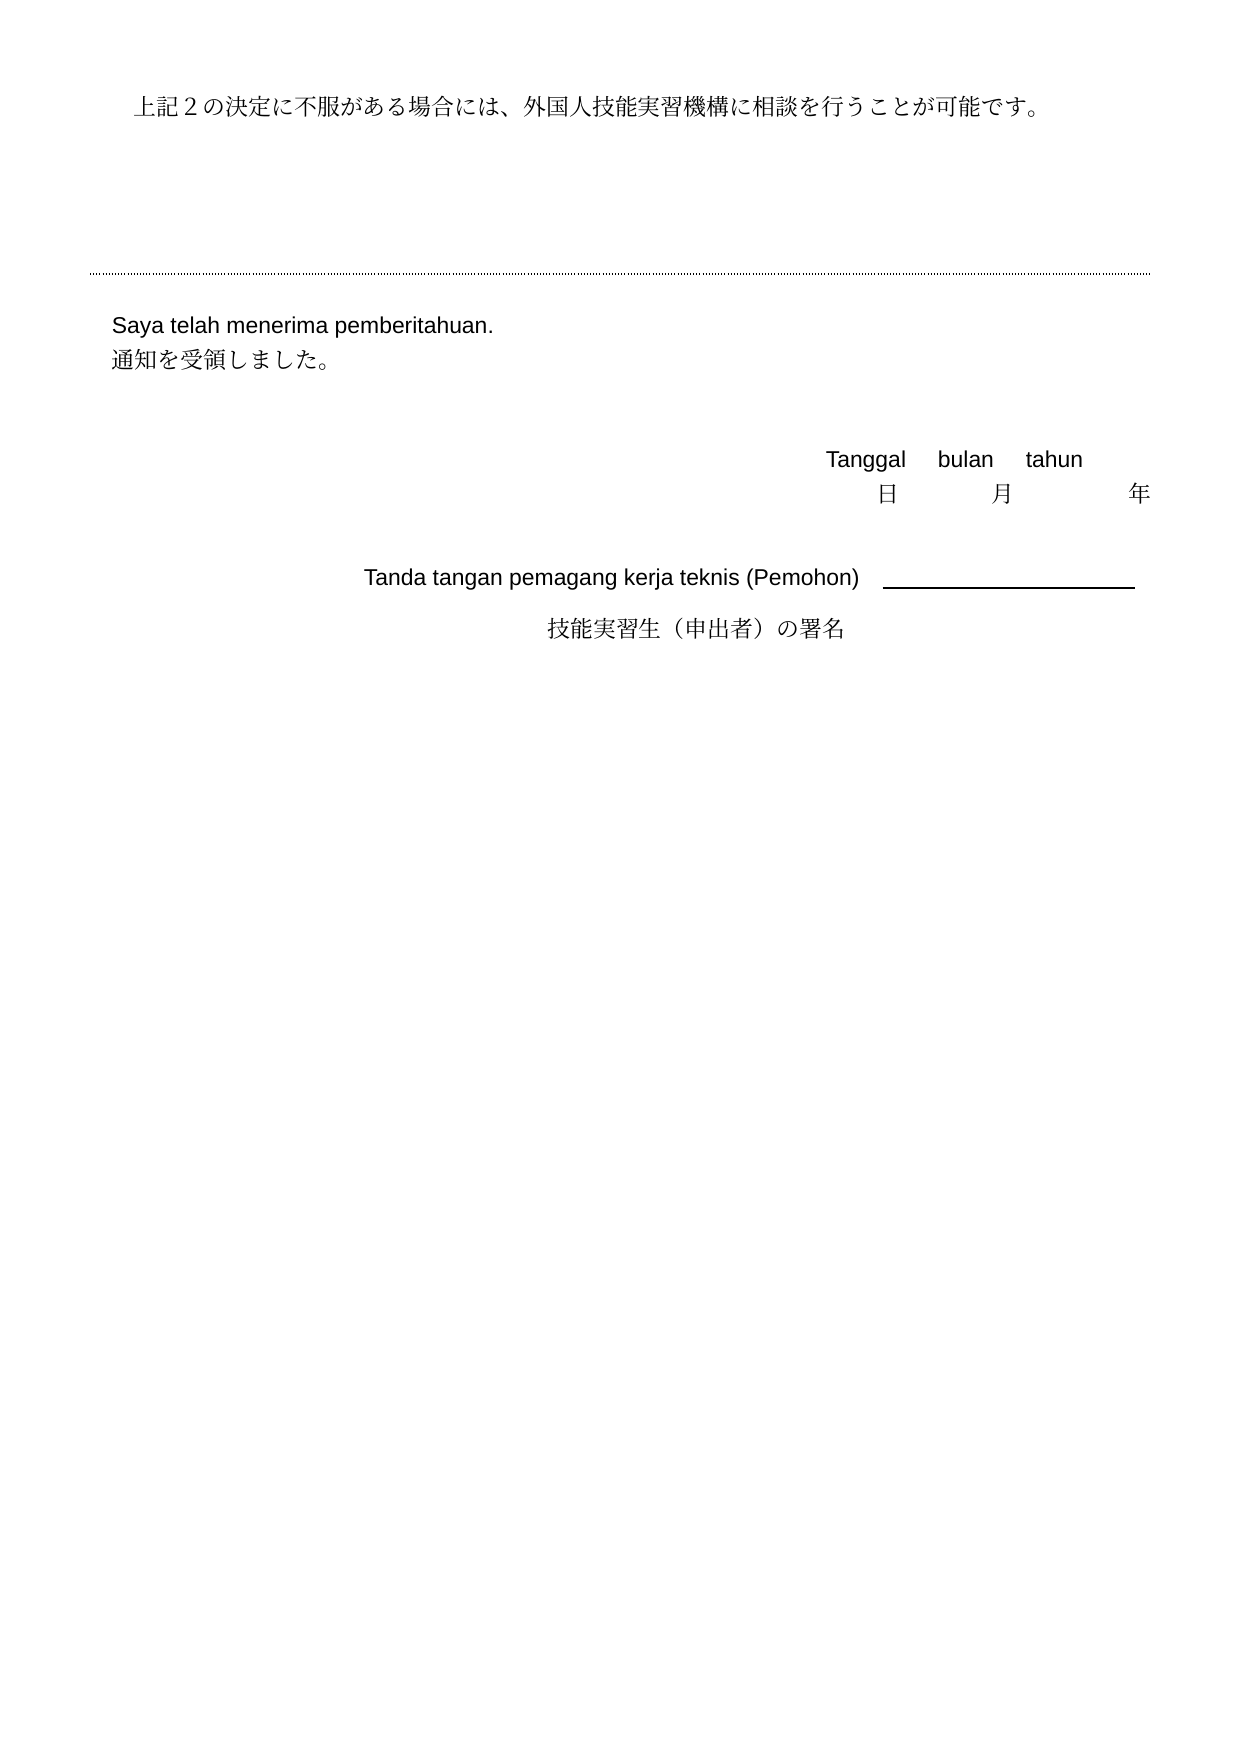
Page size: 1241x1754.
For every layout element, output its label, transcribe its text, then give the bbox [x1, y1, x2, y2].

text 日 月 年 [89, 476, 1152, 510]
text 通知を受領しました。 [89, 342, 1152, 376]
text Tanda tangan pemagang kerja teknis (Pemohon) [89, 560, 1152, 594]
text Tanggal bulan tahun [89, 443, 1083, 476]
text 技能実習生（申出者）の署名 [89, 610, 1152, 644]
table_header [90, 273, 1151, 308]
text Saya telah menerima pemberitahuan. [89, 308, 1152, 342]
text 上記２の決定に不服がある場合には、外国人技能実習機構に相談を行うことが可能です。 [111, 89, 1152, 122]
